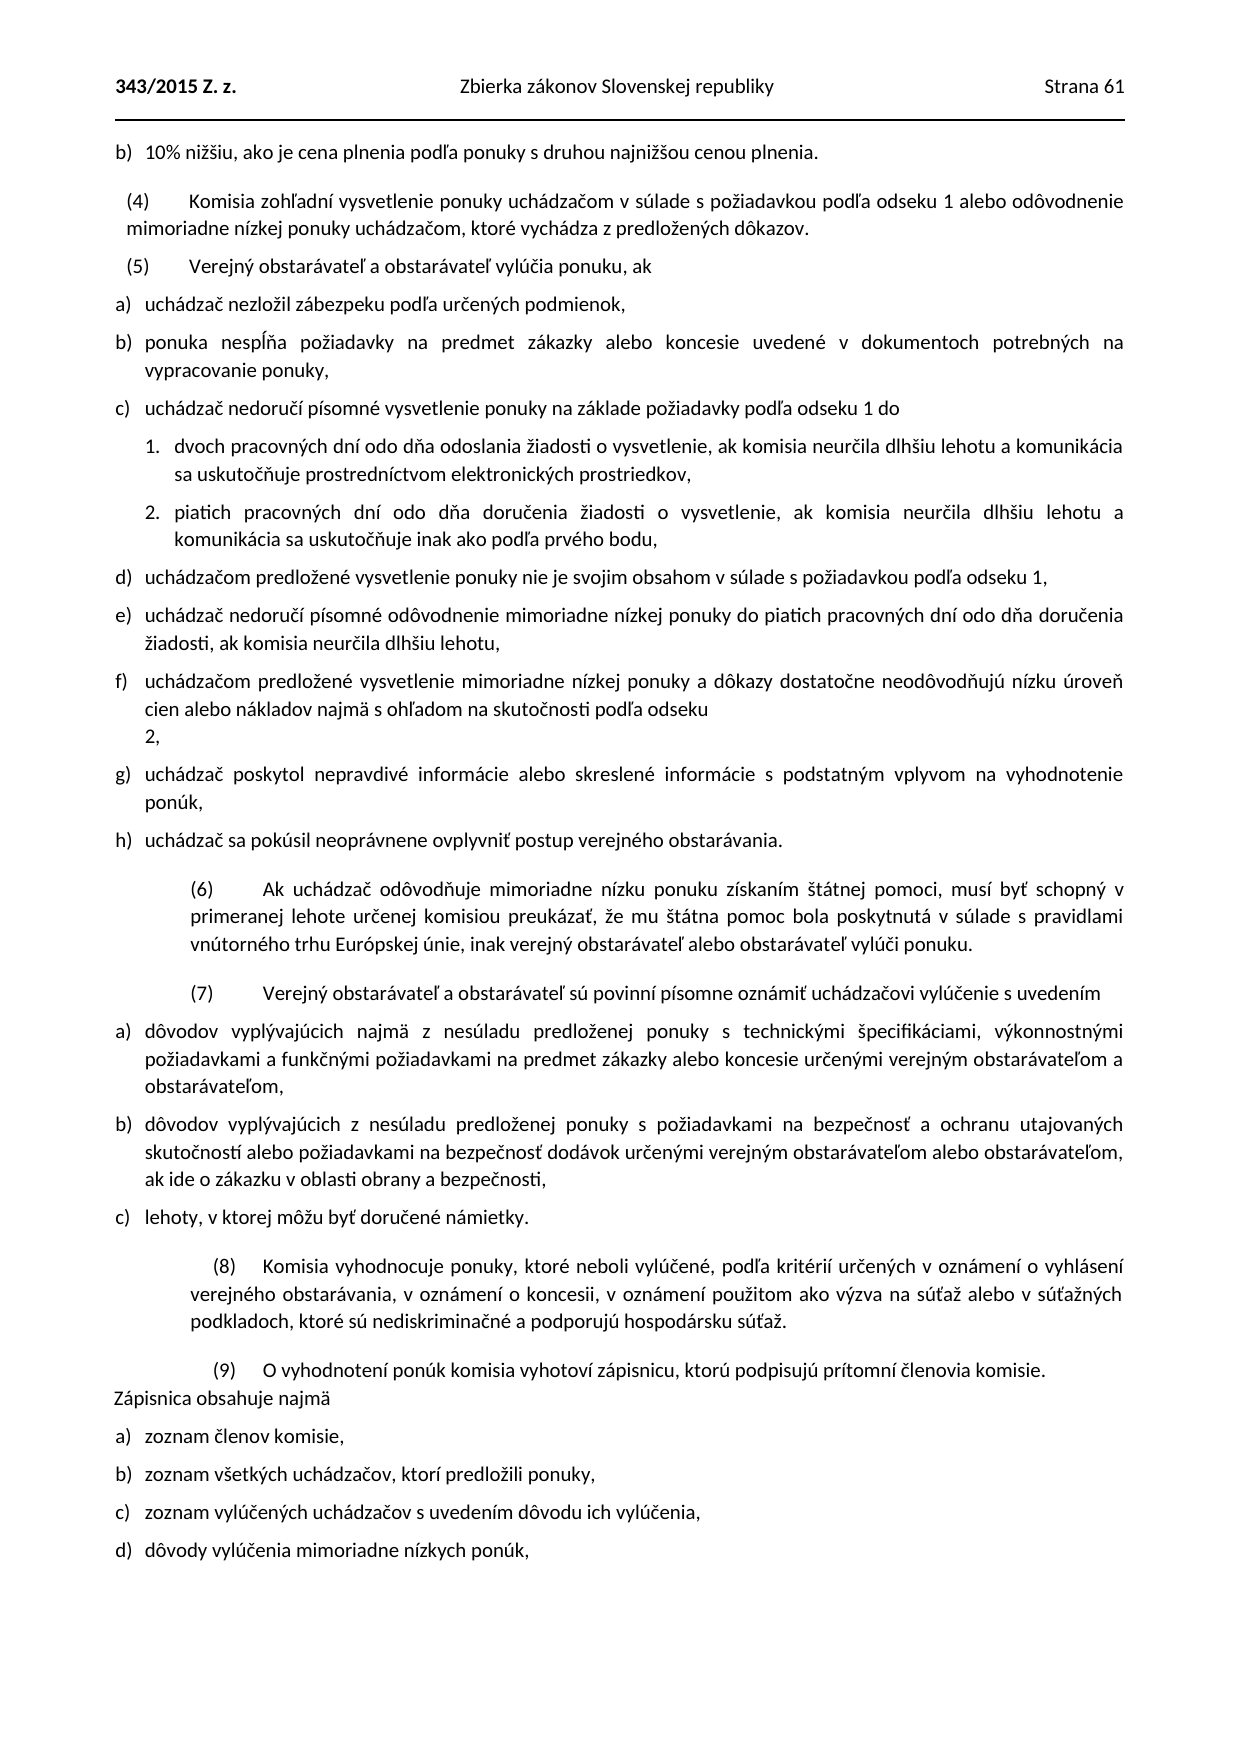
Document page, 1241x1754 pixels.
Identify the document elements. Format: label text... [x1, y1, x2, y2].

list Verejný obstarávateľ a obstarávateľ sú povinní písomne oznámiť uchádzačovi vylúčenie s uvedením [190, 980, 1125, 1006]
list uchádzač sa pokúsil neoprávnene ovplyvniť postup verejného obstarávania. [115, 827, 1125, 853]
list uchádzačom predložené vysvetlenie mimoriadne nízkej ponuky a dôkazy dostatočne neodôvodňujú nízku úroveň cien alebo nákladov najmä s ohľadom na skutočnosti podľa odseku [115, 668, 1125, 721]
text Zápisnica obsahuje najmä [113, 1386, 1125, 1411]
list uchádzačom predložené vysvetlenie ponuky nie je svojim obsahom v súlade s požiadavkou podľa odseku 1, [115, 564, 1125, 590]
list dôvodov vyplývajúcich z nesúladu predloženej ponuky s požiadavkami na bezpečnosť a ochranu utajovaných skutočností alebo požiadavkami na bezpečnosť dodávok určenými verejným obstarávateľom alebo obstarávateľom, ak ide o zákazku v oblasti obrany a bezpečnosti, [115, 1111, 1125, 1192]
list zoznam všetkých uchádzačov, ktorí predložili ponuky, [115, 1462, 1125, 1487]
list zoznam vylúčených uchádzačov s uvedením dôvodu ich vylúčenia, [115, 1499, 1125, 1525]
list lehoty, v ktorej môžu byť doručené námietky. [115, 1204, 1125, 1230]
list Komisia zohľadní vysvetlenie ponuky uchádzačom v súlade s požiadavkou podľa odseku 1 alebo odôvodnenie mimoriadne nízkej ponuky uchádzačom, ktoré vychádza z predložených dôkazov. [126, 188, 1125, 241]
list ponuka nespĺňa požiadavky na predmet zákazky alebo koncesie uvedené v dokumentoch potrebných na vypracovanie ponuky, [115, 329, 1125, 383]
list piatich pracovných dní odo dňa doručenia žiadosti o vysvetlenie, ak komisia neurčila dlhšiu lehotu a komunikácia sa uskutočňuje inak ako podľa prvého bodu, [144, 499, 1125, 552]
list Komisia vyhodnocuje ponuky, ktoré neboli vylúčené, podľa kritérií určených v oznámení o vyhlásení verejného obstarávania, v oznámení o koncesii, v oznámení použitom ako výzva na súťaž alebo v súťažných podkladoch, ktoré sú nediskriminačné a podporujú hospodársku súťaž. [190, 1253, 1124, 1334]
list Ak uchádzač odôvodňuje mimoriadne nízku ponuku získaním štátnej pomoci, musí byť schopný v primeranej lehote určenej komisiou preukázať, že mu štátna pomoc bola poskytnutá v súlade s pravidlami vnútorného trhu Európskej únie, inak verejný obstarávateľ alebo obstarávateľ vylúči ponuku. [190, 876, 1125, 957]
list uchádzač nezložil zábezpeku podľa určených podmienok, [115, 292, 1125, 317]
list dvoch pracovných dní odo dňa odoslania žiadosti o vysvetlenie, ak komisia neurčila dlhšiu lehotu a komunikácia sa uskutočňuje prostredníctvom elektronických prostriedkov, [144, 433, 1125, 486]
list uchádzač nedoručí písomné odôvodnenie mimoriadne nízkej ponuky do piatich pracovných dní odo dňa doručenia žiadosti, ak komisia neurčila dlhšiu lehotu, [115, 602, 1125, 656]
list 10% nižšiu, ako je cena plnenia podľa ponuky s druhou najnižšou cenou plnenia. [115, 139, 1125, 164]
list zoznam členov komisie, [115, 1423, 1125, 1449]
list dôvody vylúčenia mimoriadne nízkych ponúk, [115, 1538, 1125, 1563]
list O vyhodnotení ponúk komisia vyhotoví zápisnicu, ktorú podpisujú prítomní členovia komisie. [190, 1357, 1124, 1383]
text 2, [144, 724, 1125, 749]
list uchádzač nedoručí písomné vysvetlenie ponuky na základe požiadavky podľa odseku 1 do [115, 395, 1125, 421]
list uchádzač poskytol nepravdivé informácie alebo skreslené informácie s podstatným vplyvom na vyhodnotenie ponúk, [115, 762, 1125, 815]
list dôvodov vyplývajúcich najmä z nesúladu predloženej ponuky s technickými špecifikáciami, výkonnostnými požiadavkami a funkčnými požiadavkami na predmet zákazky alebo koncesie určenými verejným obstarávateľom a obstarávateľom, [115, 1018, 1125, 1099]
list Verejný obstarávateľ a obstarávateľ vylúčia ponuku, ak [126, 253, 1125, 279]
